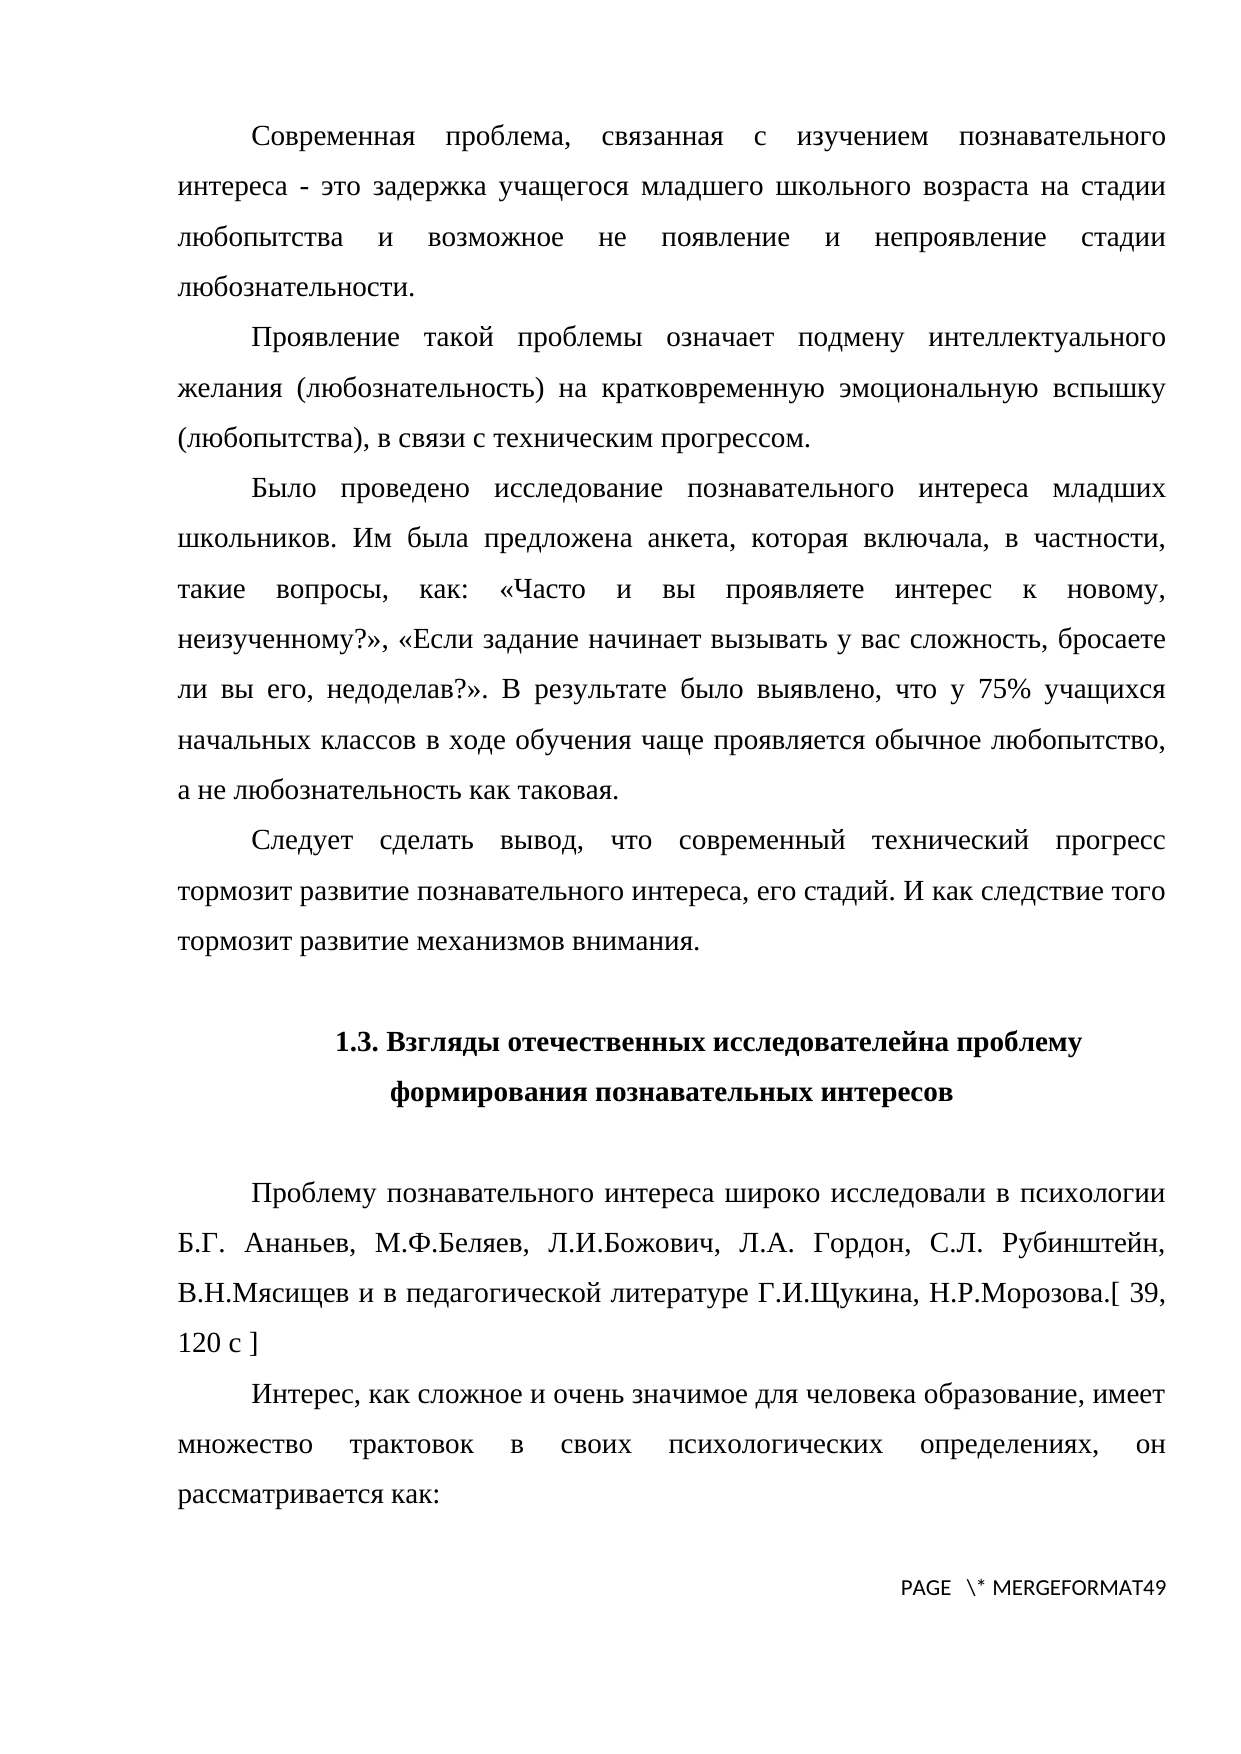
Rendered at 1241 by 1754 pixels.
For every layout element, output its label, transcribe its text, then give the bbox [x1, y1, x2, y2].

text Было проведено исследование познавательного интереса младших школьников. Им была предложена анкета, которая включала, в частности, такие вопросы, как: «Часто и вы проявляете интерес к новому, неизученному?», «Если задание начинает вызывать у вас сложность, бросаете ли вы его, недоделав?». В результате было выявлено, что у 75% учащихся начальных классов в ходе обучения чаще проявляется обычное любопытство, а не любознательность как таковая. [177, 470, 1167, 806]
text Современная проблема, связанная с изучением познавательного интереса - это задержка учащегося младшего школьного возраста на стадии любопытства и возможное не появление и непроявление стадии любознательности. [177, 118, 1167, 303]
text Проблему познавательного интереса широко исследовали в психологии Б.Г. Ананьев, М.Ф.Беляев, Л.И.Божович, Л.А. Гордон, С.Л. Рубинштейн, В.Н.Мясищев и в педагогической литературе Г.И.Щукина, Н.Р.Морозова.[ 39, 120 с ] [177, 1175, 1167, 1359]
text Интерес, как сложное и очень значимое для человека образование, имеет множество трактовок в своих психологических определениях, он рассматривается как: [177, 1376, 1167, 1510]
text 1.3. Взгляды отечественных исследователейна проблему формирования познавательных интересов [177, 1024, 1167, 1108]
text Следует сделать вывод, что современный технический прогресс тормозит развитие познавательного интереса, его стадий. И как следствие того тормозит развитие механизмов внимания. [177, 822, 1167, 957]
text Проявление такой проблемы означает подмену интеллектуального желания (любознательность) на кратковременную эмоциональную вспышку (любопытства), в связи с техническим прогрессом. [177, 319, 1167, 453]
